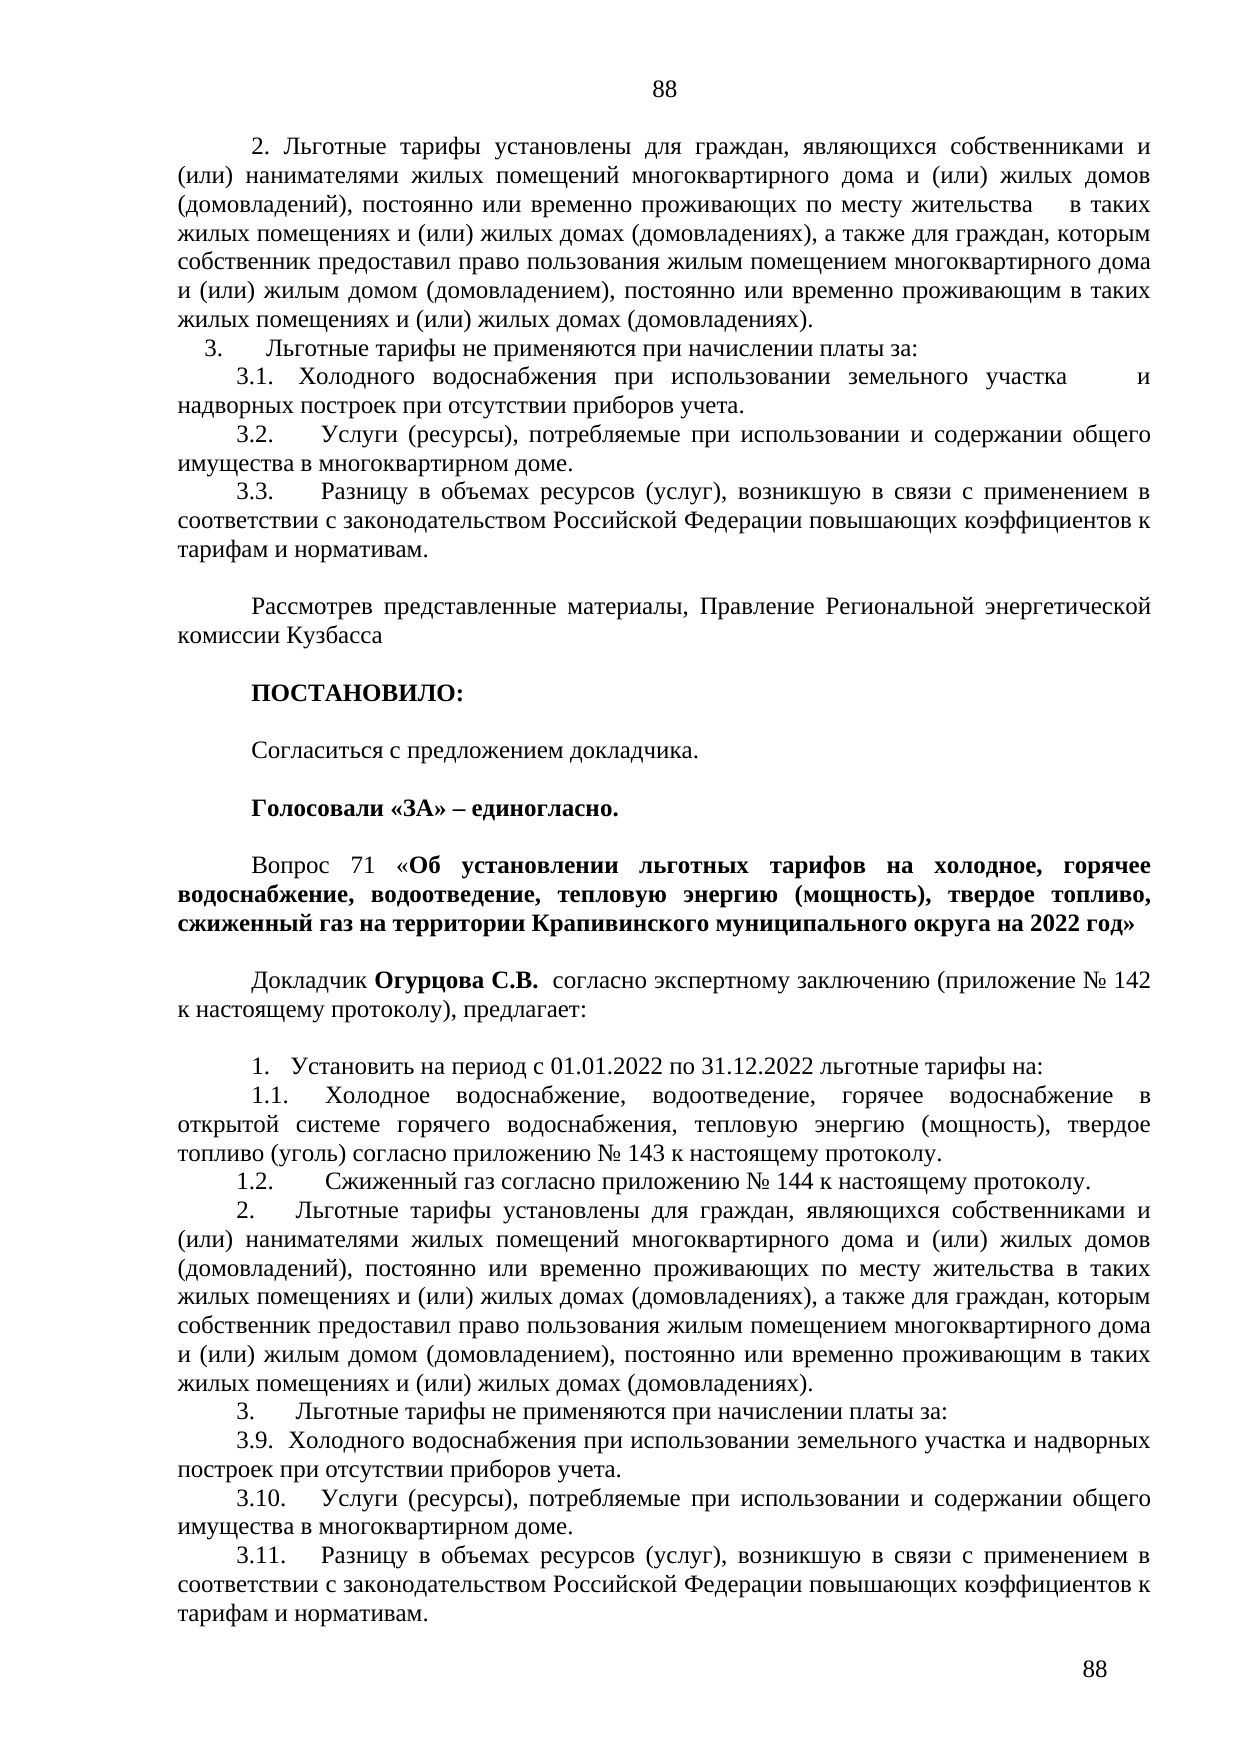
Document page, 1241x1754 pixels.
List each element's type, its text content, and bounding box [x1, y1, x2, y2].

list Услуги (ресурсы), потребляемые при использовании и содержании общего имущества в многоквартирном доме. [177, 1483, 1152, 1540]
list Льготные тарифы не применяются при начислении платы за: [177, 333, 1152, 361]
list Разницу в объемах ресурсов (услуг), возникшую в связи с применением в соответствии с законодательством Российской Федерации повышающих коэффициентов к тарифам и нормативам. [177, 1540, 1152, 1626]
list Сжиженный газ согласно приложению № 144 к настоящему протоколу. [177, 1166, 1152, 1195]
list Разницу в объемах ресурсов (услуг), возникшую в связи с применением в соответствии с законодательством Российской Федерации повышающих коэффициентов к тарифам и нормативам. [177, 476, 1152, 563]
list Услуги (ресурсы), потребляемые при использовании и содержании общего имущества в многоквартирном доме. [177, 419, 1152, 476]
text ПОСТАНОВИЛО: [177, 678, 1152, 706]
text Голосовали «ЗА» – единогласно. [177, 793, 1152, 821]
text Докладчик Огурцова С.В. согласно экспертному заключению (приложение № 142 к настоящему протоколу), предлагает: [177, 965, 1152, 1023]
list Льготные тарифы не применяются при начислении платы за: [177, 1396, 1152, 1425]
list Установить на период с 01.01.2022 по 31.12.2022 льготные тарифы на: [251, 1051, 1152, 1080]
list Холодного водоснабжения при использовании земельного участка и надворных построек при отсутствии приборов учета. [177, 361, 1152, 419]
list Холодное водоснабжение, водоотведение, горячее водоснабжение в открытой системе горячего водоснабжения, тепловую энергию (мощность), твердое топливо (уголь) согласно приложению № 143 к настоящему протоколу. [177, 1080, 1152, 1166]
list Холодного водоснабжения при использовании земельного участка и надворных построек при отсутствии приборов учета. [177, 1425, 1152, 1483]
text Согласиться с предложением докладчика. [177, 735, 1152, 764]
text Рассмотрев представленные материалы, Правление Региональной энергетической комиссии Кузбасса [177, 591, 1152, 649]
text Вопрос 71 «Об установлении льготных тарифов на холодное, горячее водоснабжение, водоотведение, тепловую энергию (мощность), твердое топливо, сжиженный газ на территории Крапивинского муниципального округа на 2022 год» [177, 850, 1152, 936]
list Льготные тарифы установлены для граждан, являющихся собственниками и (или) нанимателями жилых помещений многоквартирного дома и (или) жилых домов (домовладений), постоянно или временно проживающих по месту жительства в таких жилых помещениях и (или) жилых домах (домовладениях), а также для граждан, которым собственник предоставил право пользования жилым помещением многоквартирного дома и (или) жилым домом (домовладением), постоянно или временно проживающим в таких жилых помещениях и (или) жилых домах (домовладениях). [177, 1195, 1152, 1396]
text 2. Льготные тарифы установлены для граждан, являющихся собственниками и (или) нанимателями жилых помещений многоквартирного дома и (или) жилых домов (домовладений), постоянно или временно проживающих по месту жительства в таких жилых помещениях и (или) жилых домах (домовладениях), а также для граждан, которым собственник предоставил право пользования жилым помещением многоквартирного дома и (или) жилым домом (домовладением), постоянно или временно проживающим в таких жилых помещениях и (или) жилых домах (домовладениях). [177, 131, 1152, 333]
